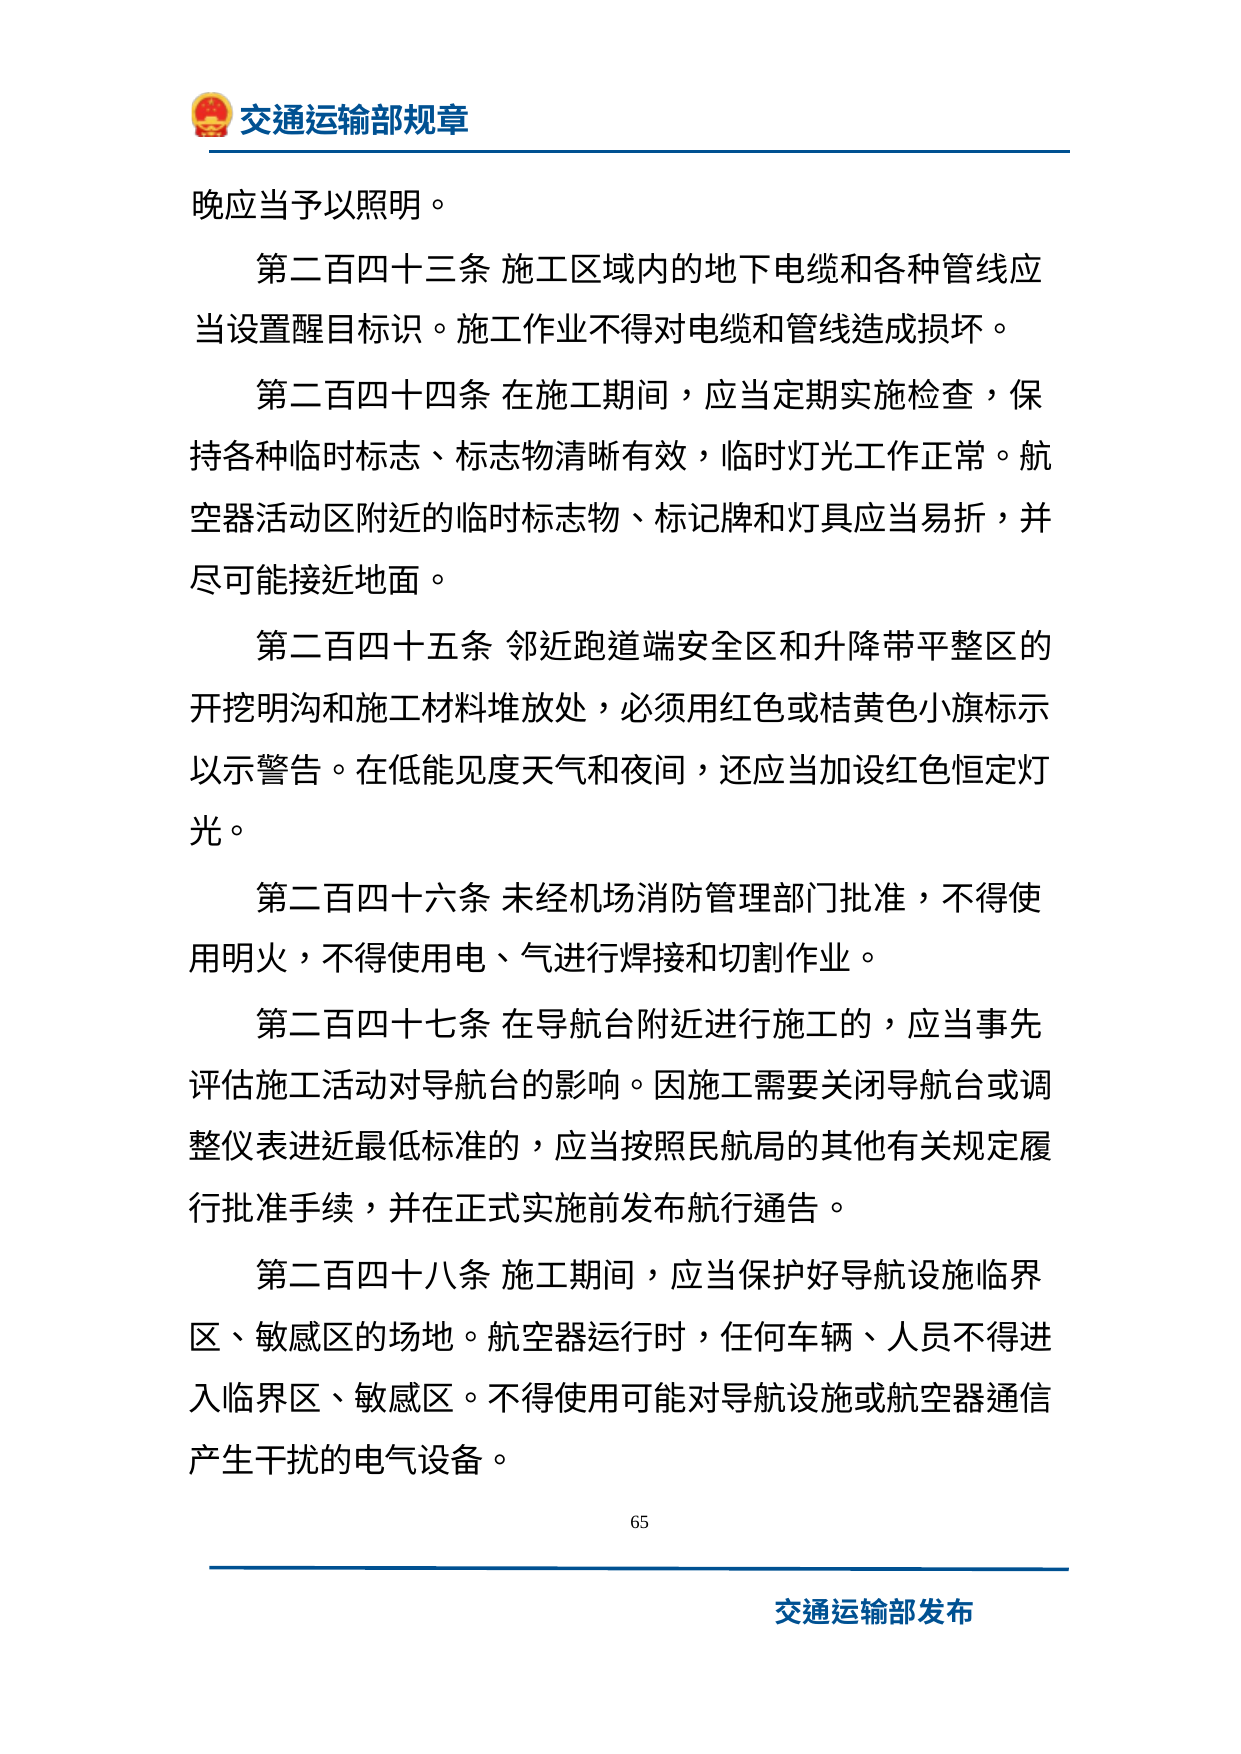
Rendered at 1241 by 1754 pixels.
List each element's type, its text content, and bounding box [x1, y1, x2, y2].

picture [191, 92, 234, 137]
text 第二百四十五条 邻近跑道端安全区和升降带平整区的 开挖明沟和施工材料堆放处，必须用红色或桔黄色小旗标示 以示警告。在低能见度天气和夜间，还应当加设红色恒定灯 光。 [189, 623, 1053, 854]
text 第二百四十三条 施工区域内的地下电缆和各种管线应 当设置醒目标识。施工作业不得对电缆和管线造成损坏。 [193, 246, 1053, 351]
text 第二百四十六条 未经机场消防管理部门批准，不得使 用明火，不得使用电、气进行焊接和切割作业。 [188, 875, 1053, 980]
text 第二百四十四条 在施工期间，应当定期实施检查，保 持各种临时标志、标志物清晰有效，临时灯光工作正常。航 空器活动区附近的临时标志物、标记牌和灯具应当易折，并 尽可能接近地面。 [189, 372, 1053, 602]
text 第二百四十八条 施工期间，应当保护好导航设施临界 区、敏感区的场地。航空器运行时，任何车辆、人员不得进 入临界区、敏感区。不得使用可能对导航设施或航空器通信 产生干扰的电气设备。 [188, 1252, 1053, 1482]
text 第二百四十七条 在导航台附近进行施工的，应当事先 评估施工活动对导航台的影响。因施工需要关闭导航台或调 整仪表进近最低标准的，应当按照民航局的其他有关规定履 行批准手续，并在正式实施前发布航行通告。 [188, 1001, 1053, 1230]
text 晚应当予以照明。 [192, 184, 1054, 225]
